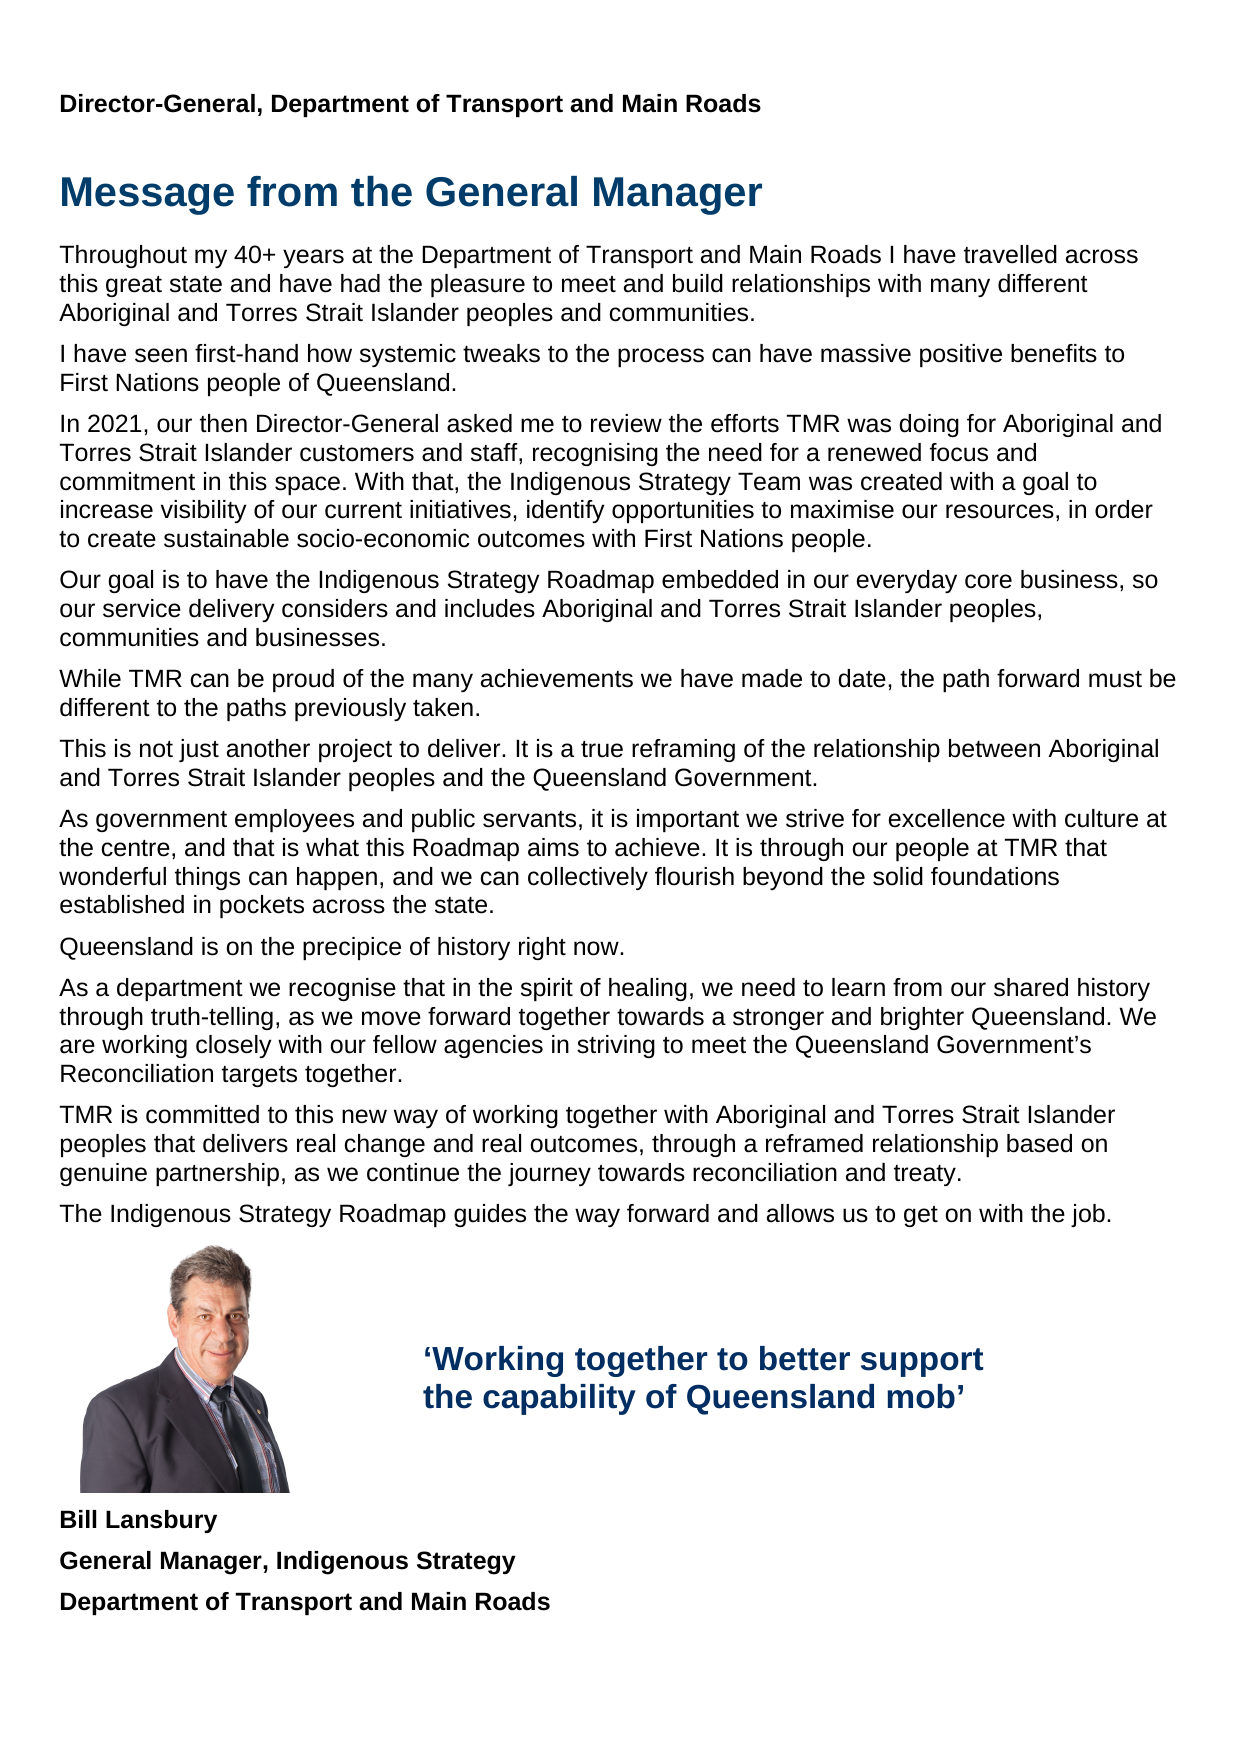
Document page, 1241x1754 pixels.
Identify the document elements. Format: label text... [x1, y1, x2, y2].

text Throughout my 40+ years at the Department of Transport and Main Roads I have travelled across this great state and have had the pleasure to meet and build relationships with many different Aboriginal and Torres Strait Islander peoples and communities. [59, 240, 1181, 327]
text General Manager, Indigenous Strategy [59, 1546, 1181, 1575]
text The Indigenous Strategy Roadmap guides the way forward and allows us to get on with the job. [59, 1199, 1181, 1228]
text While TMR can be proud of the many achievements we have made to date, the path forward must be different to the paths previously taken. [59, 664, 1181, 722]
text Department of Transport and Main Roads [59, 1587, 1181, 1616]
text In 2021, our then Director-General asked me to review the efforts TMR was doing for Aboriginal and Torres Strait Islander customers and staff, recognising the need for a renewed focus and commitment in this space. With that, the Indigenous Strategy Team was created with a goal to increase visibility of our current initiatives, identify opportunities to maximise our resources, in order to create sustainable socio-economic outcomes with First Nations people. [59, 409, 1181, 553]
picture [66, 1240, 325, 1493]
text TMR is committed to this new way of working together with Aboriginal and Torres Strait Islander peoples that delivers real change and real outcomes, through a reframed relationship based on genuine partnership, as we continue the journey towards reconciliation and treaty. [59, 1100, 1181, 1187]
text As a department we recognise that in the spirit of healing, we need to learn from our shared history through truth-telling, as we move forward together towards a stronger and brighter Queensland. We are working closely with our fellow agencies in striving to meet the Queensland Government’s Reconciliation targets together. [59, 973, 1181, 1088]
text I have seen first-hand how systemic tweaks to the process can have massive positive benefits to First Nations people of Queensland. [59, 339, 1181, 397]
text This is not just another project to deliver. It is a true reframing of the relationship between Aboriginal and Torres Strait Islander peoples and the Queensland Government. [59, 734, 1181, 792]
subtitle Message from the General Manager [59, 167, 1181, 215]
text Bill Lansbury [59, 1505, 1181, 1534]
text Queensland is on the precipice of history right now. [59, 932, 1181, 960]
text Director-General, Department of Transport and Main Roads [59, 89, 1181, 117]
text As government employees and public servants, it is important we strive for excellence with culture at the centre, and that is what this Roadmap aims to achieve. It is through our people at TMR that wonderful things can happen, and we can collectively flourish beyond the solid foundations established in pockets across the state. [59, 804, 1181, 919]
text Our goal is to have the Indigenous Strategy Roadmap embedded in our everyday core business, so our service delivery considers and includes Aboriginal and Torres Strait Islander peoples, communities and businesses. [59, 565, 1181, 652]
